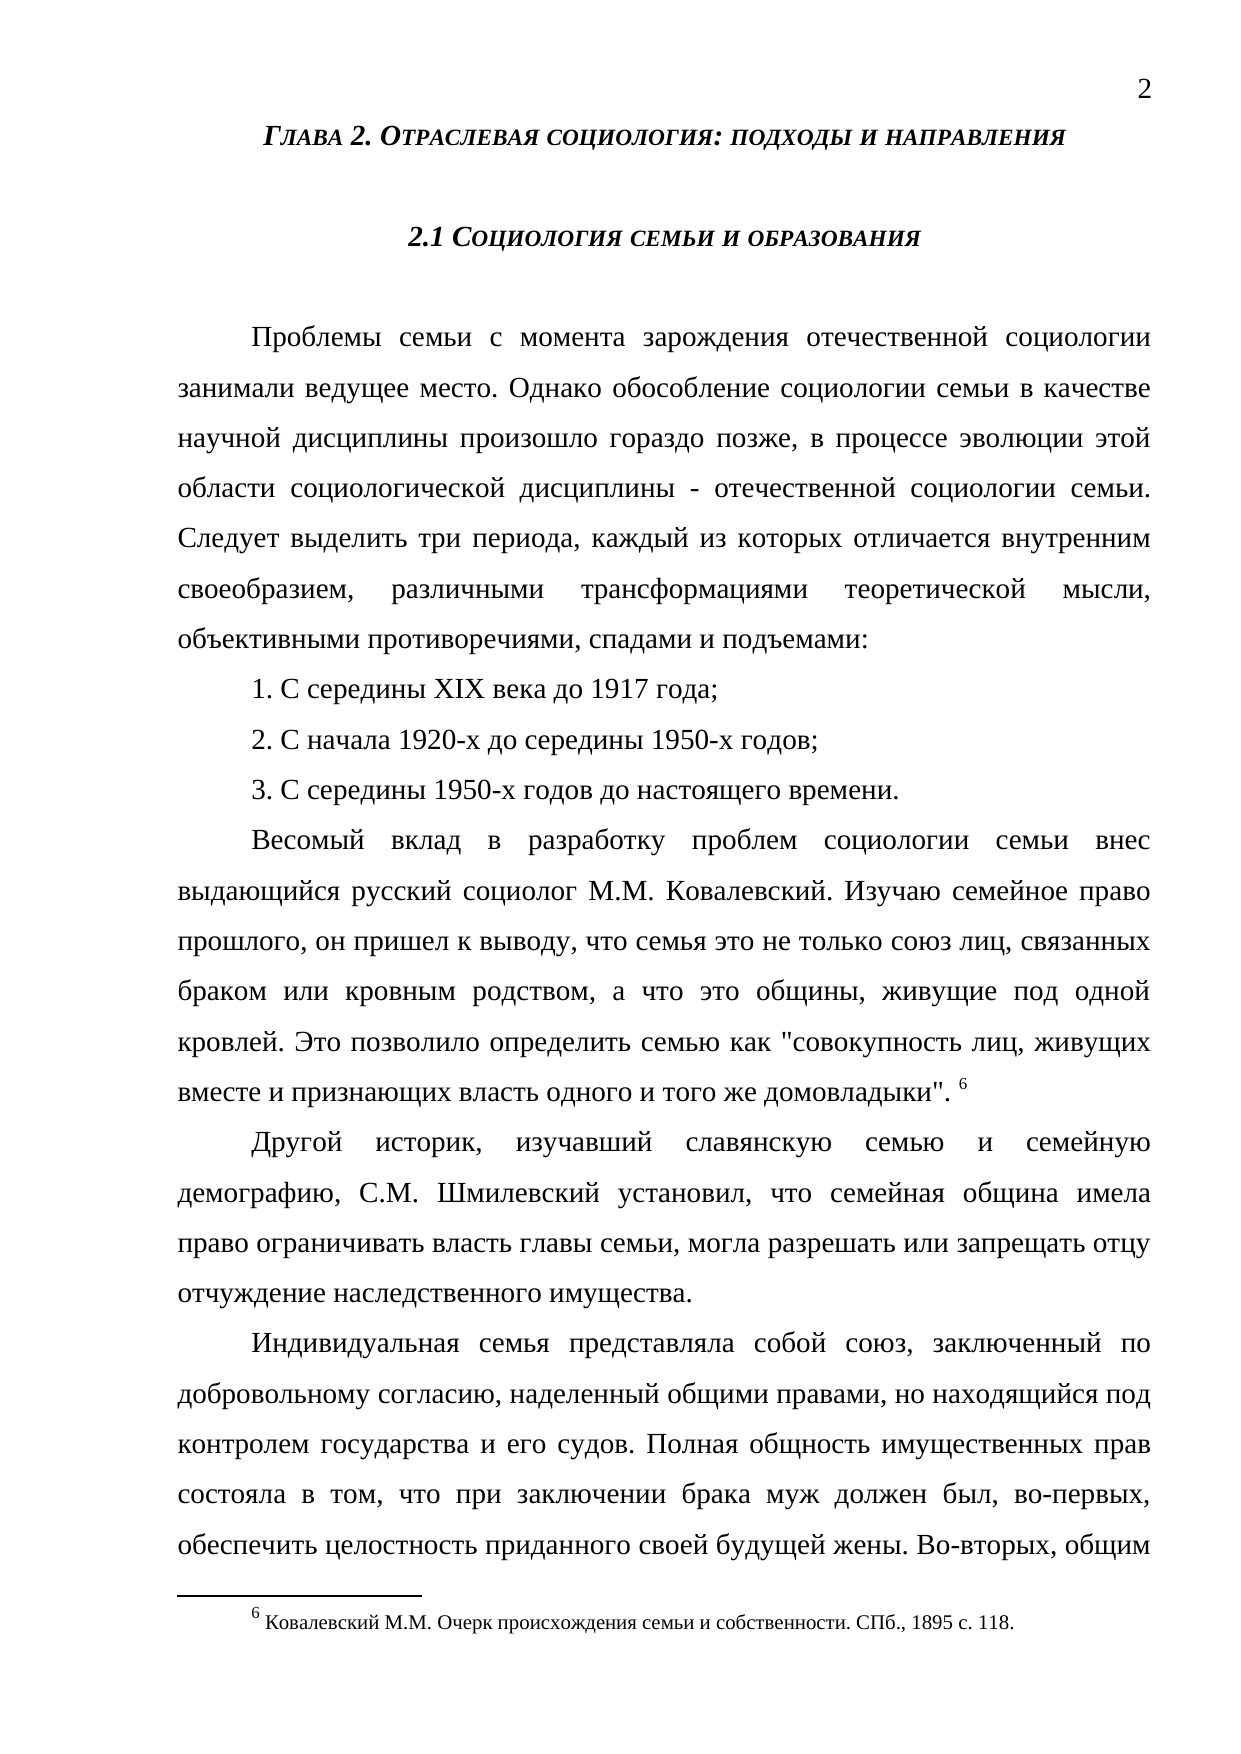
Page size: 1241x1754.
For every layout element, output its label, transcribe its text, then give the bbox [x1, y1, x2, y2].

subtitle Глава 2. Отраслевая социология: подходы и направления [177, 118, 1152, 152]
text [177, 1326, 1152, 1560]
subtitle 2.1 Социология семьи и образования [177, 219, 1152, 252]
text 2. С начала 1920-х до середины 1950-х годов; [177, 722, 1152, 755]
text Другой историк, изучавший славянскую семью и семейную демографию, С.М. Шмилевский установил, что семейная община имела право ограничивать власть главы семьи, могла разрешать или запрещать отцу отчуждение наследственного имущества. [177, 1124, 1152, 1309]
text Весомый вклад в разработку проблем социологии семьи внес выдающийся русский социолог М.М. Ковалевский. Изучаю семейное право прошлого, он пришел к выводу, что семья это не только союз лиц, связанных браком или кровным родством, а что это общины, живущие под одной кровлей. Это позволило определить семью как "совокупность лиц, живущих вместе и признающих власть одного и того же домовладыки". [177, 822, 1152, 1108]
text 3. С середины 1950-х годов до настоящего времени. [177, 772, 1152, 806]
text Проблемы семьи с момента зарождения отечественной социологии занимали ведущее место. Однако обособление социологии семьи в качестве научной дисциплины произошло гораздо позже, в процессе эволюции этой области социологической дисциплины - отечественной социологии семьи. Следует выделить три периода, каждый из которых отличается внутренним своеобразием, различными трансформациями теоретической мысли, объективными противоречиями, спадами и подъемами: [177, 319, 1152, 655]
text 1. С середины XIX века до 1917 года; [177, 672, 1152, 705]
